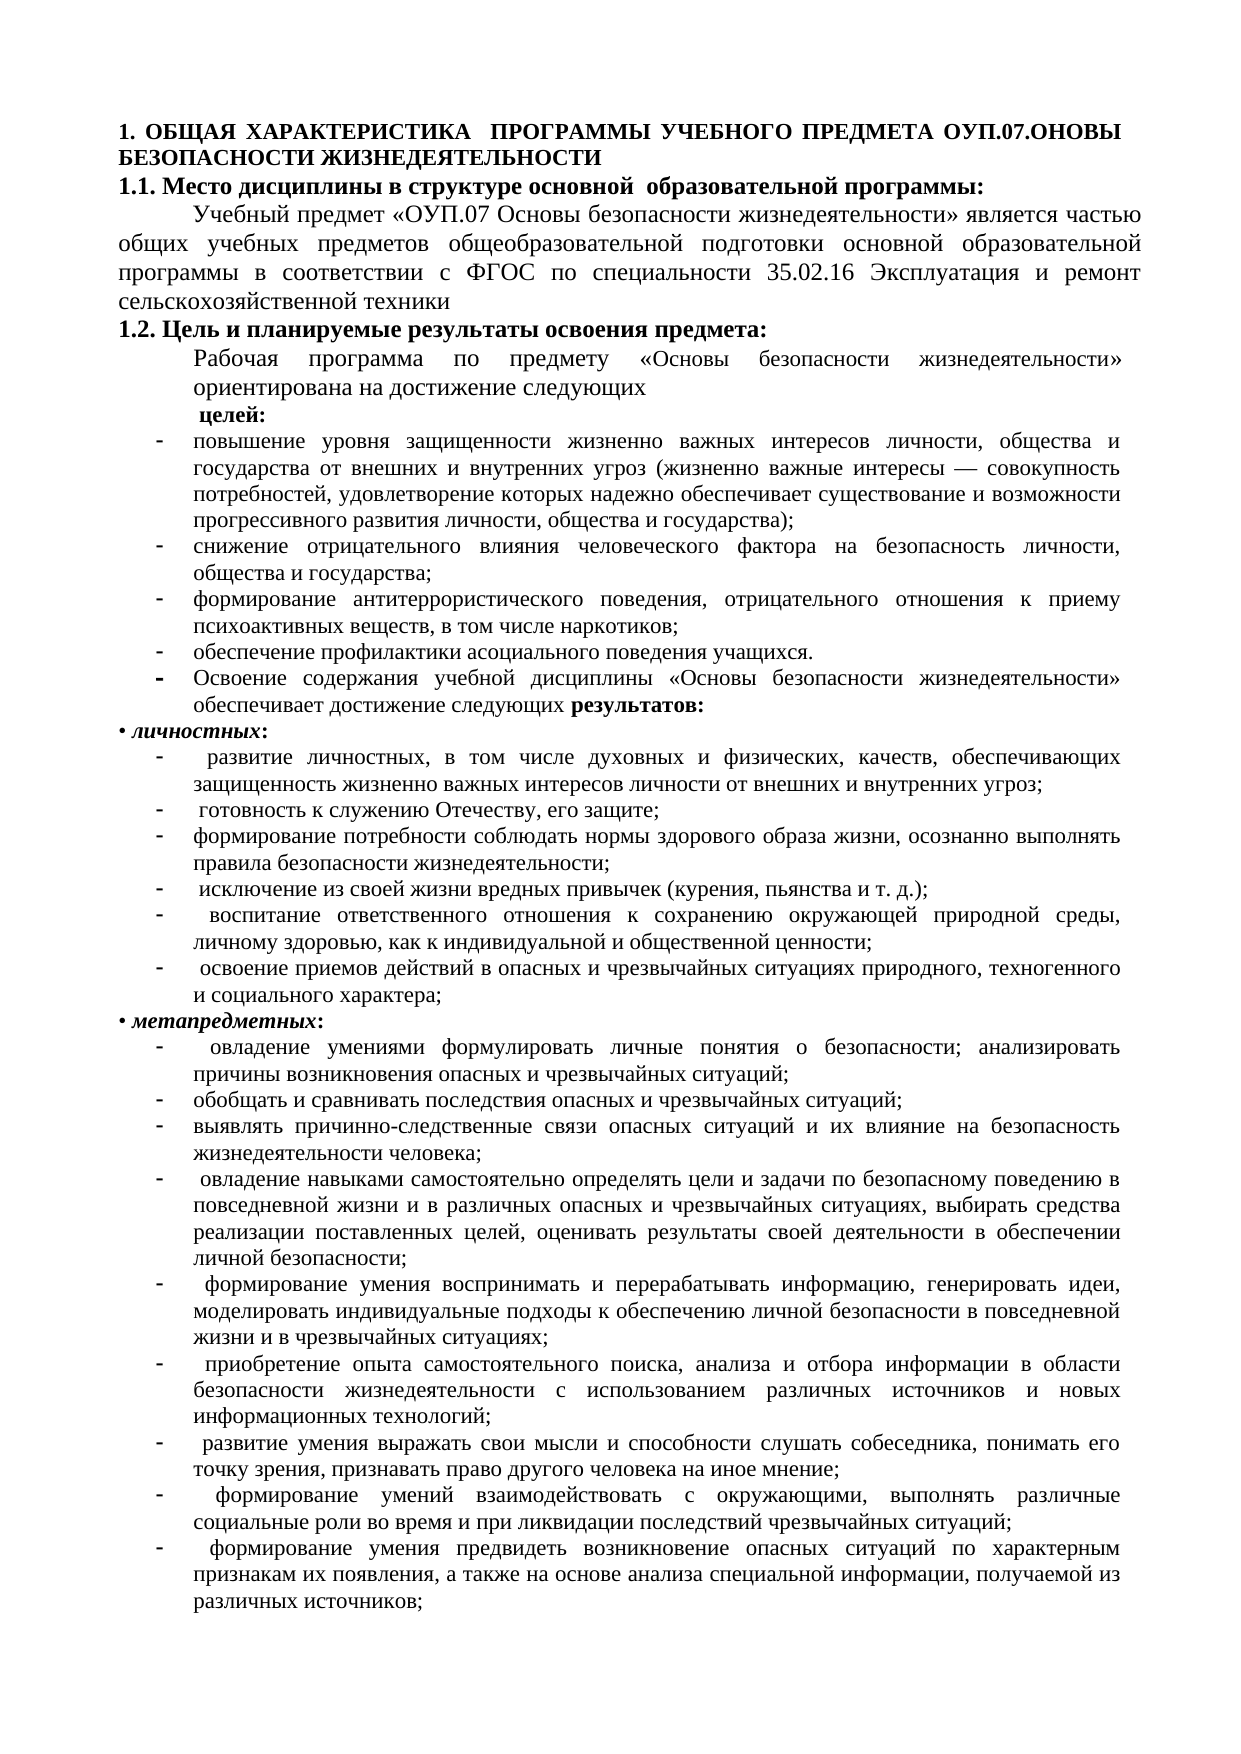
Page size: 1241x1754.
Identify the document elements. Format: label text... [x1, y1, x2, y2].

list формирование антитеррористического поведения, отрицательного отношения к приему психоактивных веществ, в том числе наркотиков; [156, 585, 1122, 638]
list формирование умения воспринимать и перерабатывать информацию, генерировать идеи, моделировать индивидуальные подходы к обеспечению личной безопасности в повседневной жизни и в чрезвычайных ситуациях; [156, 1271, 1122, 1349]
list обеспечение профилактики асоциального поведения учащихся. [156, 638, 1122, 664]
list формирование умений взаимодействовать с окружающими, выполнять различные социальные роли во время и при ликвидации последствий чрезвычайных ситуаций; [156, 1481, 1122, 1534]
list исключение из своей жизни вредных привычек (курения, пьянства и т. д.); [156, 875, 1122, 902]
text 1.2. Цель и планируемые результаты освоения предмета: [118, 314, 1122, 343]
list Место дисциплины в структуре основной образовательной программы: [118, 171, 1122, 199]
list Освоение содержания учебной дисциплины «Основы безопасности жизнедеятельности» обеспечивает достижение следующих результатов: [156, 664, 1122, 717]
list Рабочая программа по предмету «Основы безопасности жизнедеятельности» ориентирована на достижение следующих [193, 343, 1122, 401]
list формирование умения предвидеть возникновение опасных ситуаций по характерным признакам их появления, а также на основе анализа специальной информации, получаемой из различных источников; [156, 1534, 1122, 1613]
list овладение навыками самостоятельно определять цели и задачи по безопасному поведению в повседневной жизни и в различных опасных и чрезвычайных ситуациях, выбирать средства реализации поставленных целей, оценивать результаты своей деятельности в обеспечении личной безопасности; [156, 1165, 1122, 1271]
list целей: [193, 401, 1122, 427]
list развитие личностных, в том числе духовных и физических, качеств, обеспечивающих защищенность жизненно важных интересов личности от внешних и внутренних угроз; [156, 743, 1122, 796]
list снижение отрицательного влияния человеческого фактора на безопасность личности, общества и государства; [156, 533, 1122, 585]
text Учебный предмет «ОУП.07 Основы безопасности жизнедеятельности» является частью общих учебных предметов общеобразовательной подготовки основной образовательной программы в соответствии с ФГОС по специальности 35.02.16 Эксплуатация и ремонт сельскохозяйственной техники [118, 199, 1141, 314]
text • личностных: [118, 717, 1122, 743]
text 1. ОБЩАЯ ХАРАКТЕРИСТИКА ПРОГРАММЫ УЧЕБНОГО ПРЕДМЕТА ОУП.07.ОНОВЫ БЕЗОПАСНОСТИ ЖИЗНЕДЕЯТЕЛЬНОСТИ [118, 118, 1122, 171]
list воспитание ответственного отношения к сохранению окружающей природной среды, личному здоровью, как к индивидуальной и общественной ценности; [156, 902, 1122, 954]
list повышение уровня защищенности жизненно важных интересов личности, общества и государства от внешних и внутренних угроз (жизненно важные интересы — совокупность потребностей, удовлетворение которых надежно обеспечивает существование и возможности прогрессивного развития личности, общества и государства); [156, 427, 1122, 533]
list приобретение опыта самостоятельного поиска, анализа и отбора информации в области безопасности жизнедеятельности с использованием различных источников и новых информационных технологий; [156, 1349, 1122, 1429]
list выявлять причинно-следственные связи опасных ситуаций и их влияние на безопасность жизнедеятельности человека; [156, 1112, 1122, 1165]
list готовность к служению Отечеству, его защите; [156, 796, 1122, 822]
list освоение приемов действий в опасных и чрезвычайных ситуациях природного, техногенного и социального характера; [156, 954, 1122, 1007]
list обобщать и сравнивать последствия опасных и чрезвычайных ситуаций; [156, 1086, 1122, 1112]
list развитие умения выражать свои мысли и способности слушать собеседника, понимать его точку зрения, признавать право другого человека на иное мнение; [156, 1429, 1122, 1481]
list овладение умениями формулировать личные понятия о безопасности; анализировать причины возникновения опасных и чрезвычайных ситуаций; [156, 1033, 1122, 1086]
text • метапредметных: [118, 1007, 1122, 1033]
list формирование потребности соблюдать нормы здорового образа жизни, осознанно выполнять правила безопасности жизнедеятельности; [156, 822, 1122, 875]
